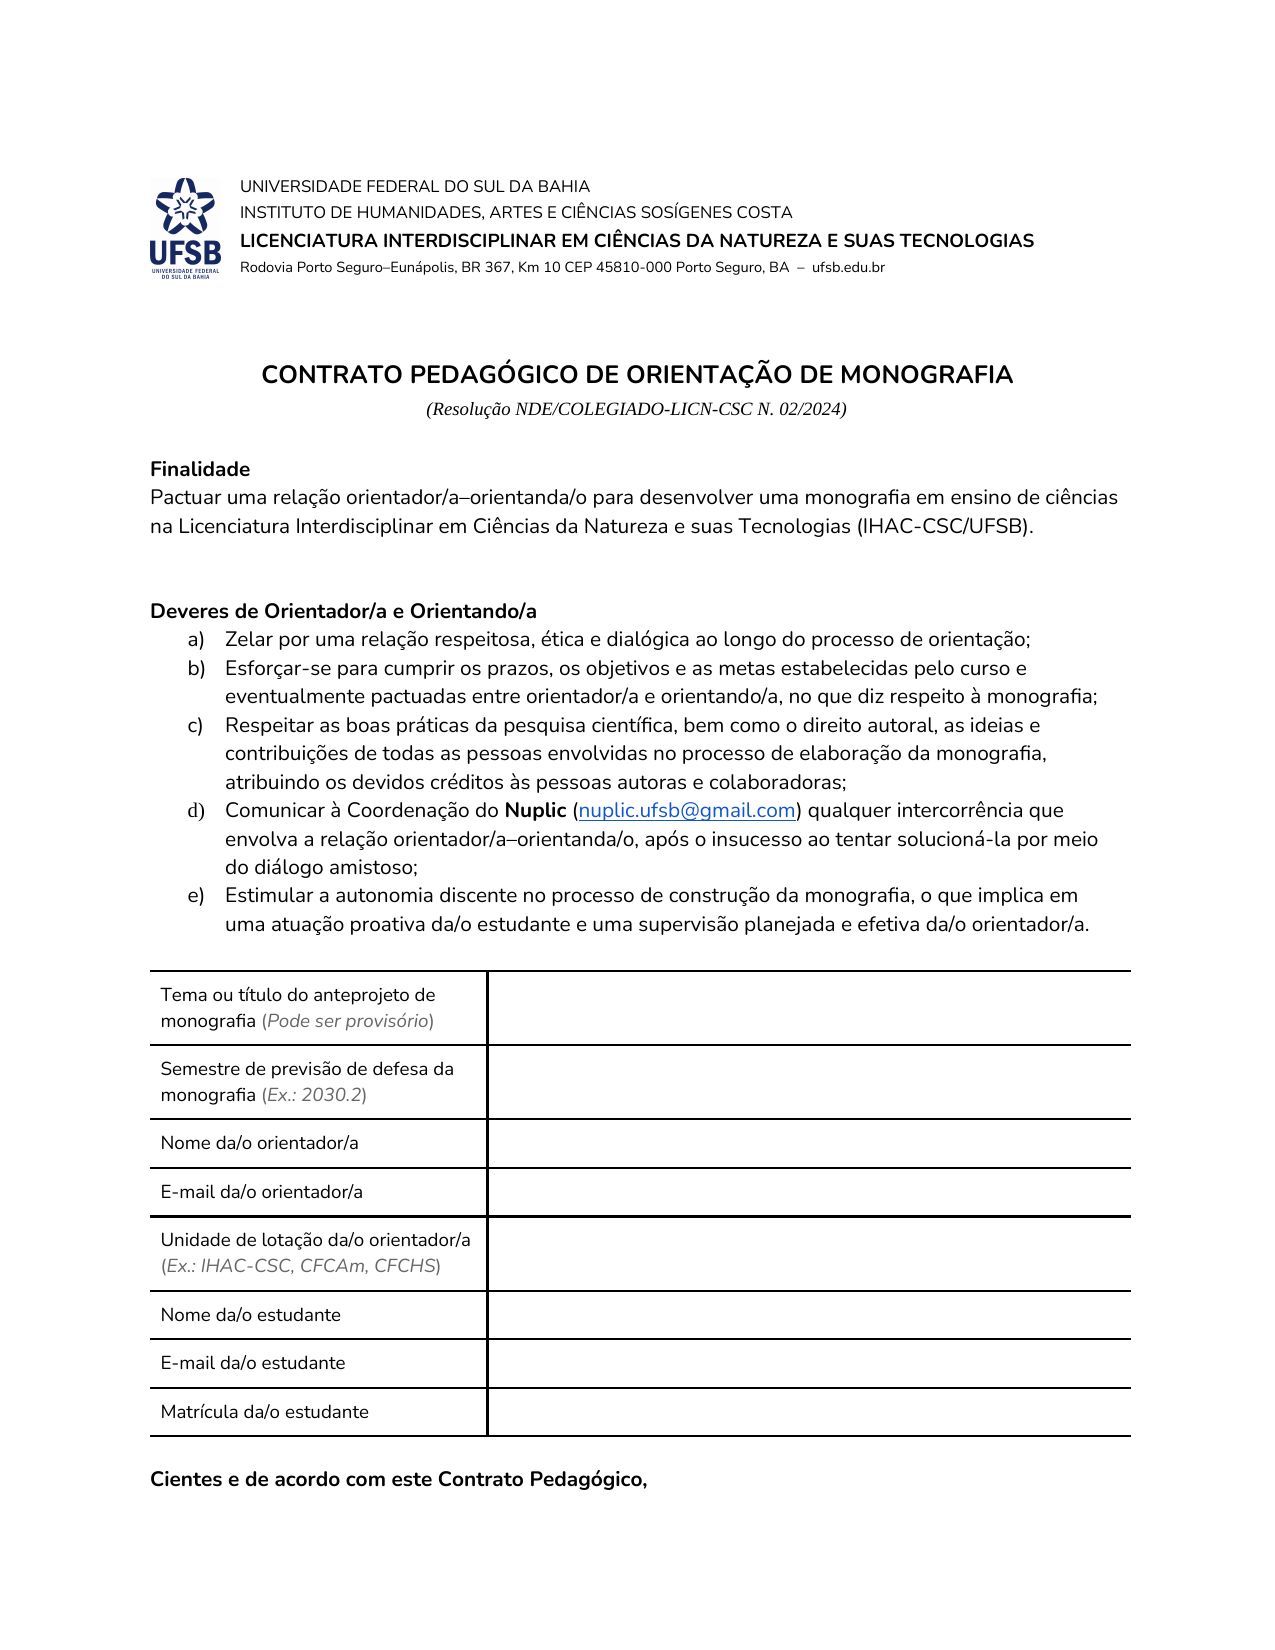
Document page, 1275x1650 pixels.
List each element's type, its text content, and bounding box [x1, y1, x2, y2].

list Estimular a autonomia discente no processo de construção da monografia, o que implica em uma atuação proativa da/o estudante e uma supervisão planejada e efetiva da/o orientador/a. [187, 882, 1125, 939]
list Respeitar as boas práticas da pesquisa científica, bem como o direito autoral, as ideias e contribuições de todas as pessoas envolvidas no processo de elaboração da monografia, atribuindo os devidos créditos às pessoas autoras e colaboradoras; [187, 711, 1125, 796]
table_cell Matrícula da/o estudante [150, 1389, 486, 1435]
text Pactuar uma relação orientador/a–orientanda/o para desenvolver uma monografia em ensino de ciências na Licenciatura Interdisciplinar em Ciências da Natureza e suas Tecnologias (IHAC-CSC/UFSB). [150, 484, 1125, 541]
table_header [489, 972, 1131, 1044]
text (Resolução NDE/COLEGIADO-LICN-CSC N. 02/2024) [150, 398, 1125, 419]
table_cell [489, 1292, 1131, 1338]
text CONTRATO PEDAGÓGICO DE ORIENTAÇÃO DE MONOGRAFIA [150, 359, 1125, 393]
text LICENCIATURA INTERDISCIPLINAR EM CIÊNCIAS DA NATUREZA E SUAS TECNOLOGIAS [221, 228, 1125, 254]
text Cientes e de acordo com este Contrato Pedagógico, [150, 1466, 1125, 1494]
table_cell Semestre de previsão de defesa da monografia (Ex.: 2030.2) [150, 1046, 486, 1118]
table_cell [489, 1169, 1131, 1215]
list Zelar por uma relação respeitosa, ética e dialógica ao longo do processo de orientação; [187, 626, 1125, 654]
text Rodovia Porto Seguro–Eunápolis, BR 367, Km 10 CEP 45810-000 Porto Seguro, BA – ufsb.edu.br [221, 257, 1125, 277]
table_cell E-mail da/o orientador/a [150, 1169, 486, 1215]
picture [150, 178, 221, 279]
text Finalidade [150, 455, 1125, 484]
table_header Tema ou título do anteprojeto de monografia (Pode ser provisório) [150, 972, 486, 1044]
table_cell [489, 1046, 1131, 1118]
table_cell [489, 1120, 1131, 1167]
table_cell E-mail da/o estudante [150, 1340, 486, 1387]
text INSTITUTO DE HUMANIDADES, ARTES E CIÊNCIAS SOSÍGENES COSTA [221, 202, 1125, 225]
table_cell Nome da/o orientador/a [150, 1120, 486, 1167]
table_cell [489, 1340, 1131, 1387]
text UNIVERSIDADE FEDERAL DO SUL DA BAHIA [150, 176, 1125, 199]
table_cell Unidade de lotação da/o orientador/a (Ex.: IHAC-CSC, CFCAm, CFCHS) [150, 1218, 486, 1289]
table_cell [489, 1218, 1131, 1289]
table_cell Nome da/o estudante [150, 1292, 486, 1338]
list Comunicar à Coordenação do Nuplic (nuplic.ufsb@gmail.com) qualquer intercorrência que envolva a relação orientador/a–orientanda/o, após o insucesso ao tentar solucioná-la por meio do diálogo amistoso; [187, 796, 1125, 882]
table_cell [489, 1389, 1131, 1435]
text Deveres de Orientador/a e Orientando/a [150, 597, 1125, 626]
list Esforçar-se para cumprir os prazos, os objetivos e as metas estabelecidas pelo curso e eventualmente pactuadas entre orientador/a e orientando/a, no que diz respeito à monografia; [187, 654, 1125, 711]
